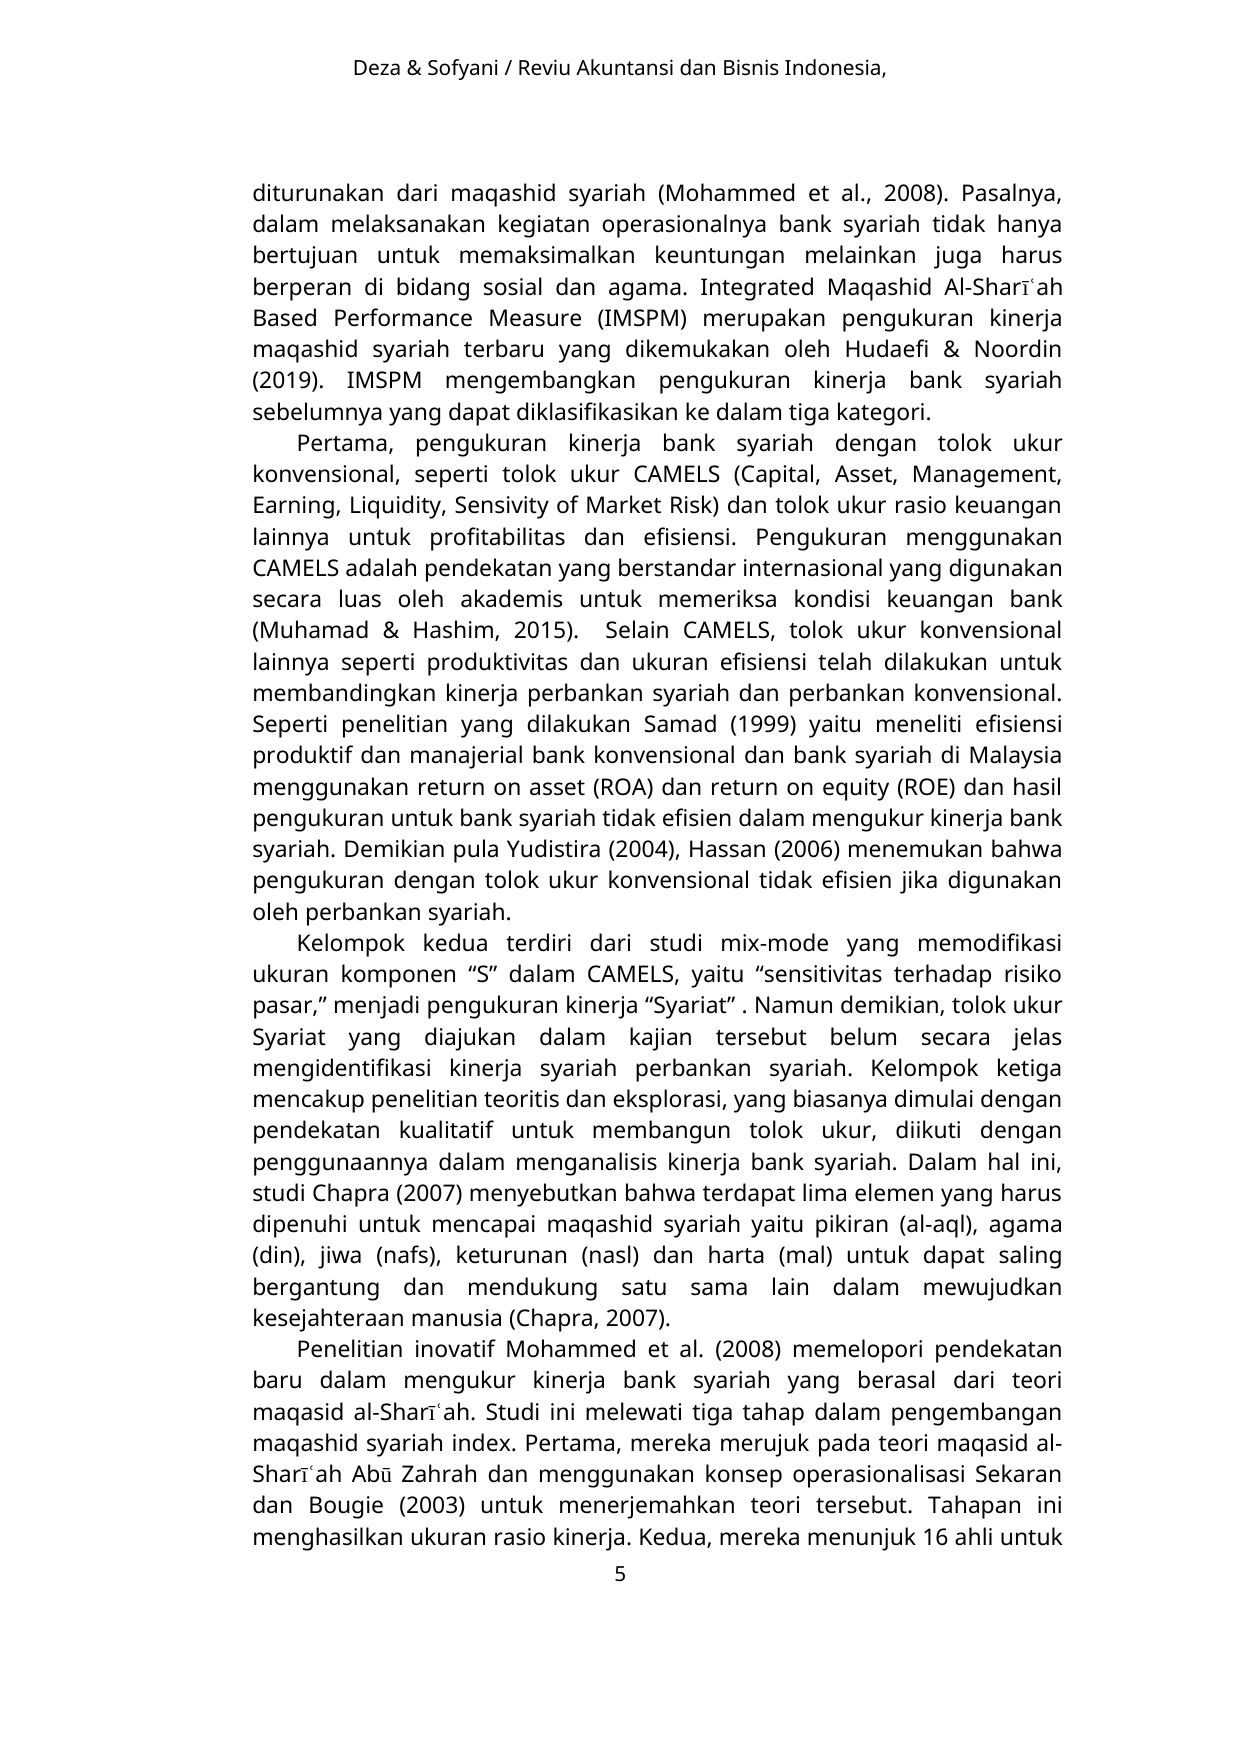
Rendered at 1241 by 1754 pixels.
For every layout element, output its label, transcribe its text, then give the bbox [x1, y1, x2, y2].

text Pertama, pengukuran kinerja bank syariah dengan tolok ukur konvensional, seperti tolok ukur CAMELS (Capital, Asset, Management, Earning, Liquidity, Sensivity of Market Risk) dan tolok ukur rasio keuangan lainnya untuk profitabilitas dan efisiensi. Pengukuran menggunakan CAMELS adalah pendekatan yang berstandar internasional yang digunakan secara luas oleh akademis untuk memeriksa kondisi keuangan bank (Muhamad & Hashim, 2015). Selain CAMELS, tolok ukur konvensional lainnya seperti produktivitas dan ukuran efisiensi telah dilakukan untuk membandingkan kinerja perbankan syariah dan perbankan konvensional. Seperti penelitian yang dilakukan Samad (1999) yaitu meneliti efisiensi produktif dan manajerial bank konvensional dan bank syariah di Malaysia menggunakan return on asset (ROA) dan return on equity (ROE) dan hasil pengukuran untuk bank syariah tidak efisien dalam mengukur kinerja bank syariah. Demikian pula Yudistira (2004), Hassan (2006) menemukan bahwa pengukuran dengan tolok ukur konvensional tidak efisien jika digunakan oleh perbankan syariah. [252, 427, 1063, 927]
text Kelompok kedua terdiri dari studi mix-mode yang memodifikasi ukuran komponen “S” dalam CAMELS, yaitu “sensitivitas terhadap risiko pasar,” menjadi pengukuran kinerja “Syariat” . Namun demikian, tolok ukur Syariat yang diajukan dalam kajian tersebut belum secara jelas mengidentifikasi kinerja syariah perbankan syariah. Kelompok ketiga mencakup penelitian teoritis dan eksplorasi, yang biasanya dimulai dengan pendekatan kualitatif untuk membangun tolok ukur, diikuti dengan penggunaannya dalam menganalisis kinerja bank syariah. Dalam hal ini, studi Chapra (2007) menyebutkan bahwa terdapat lima elemen yang harus dipenuhi untuk mencapai maqashid syariah yaitu pikiran (al-aql), agama (din), jiwa (nafs), keturunan (nasl) dan harta (mal) untuk dapat saling bergantung dan mendukung satu sama lain dalam mewujudkan kesejahteraan manusia (Chapra, 2007). [252, 927, 1063, 1333]
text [252, 1333, 1063, 1552]
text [252, 177, 1063, 427]
